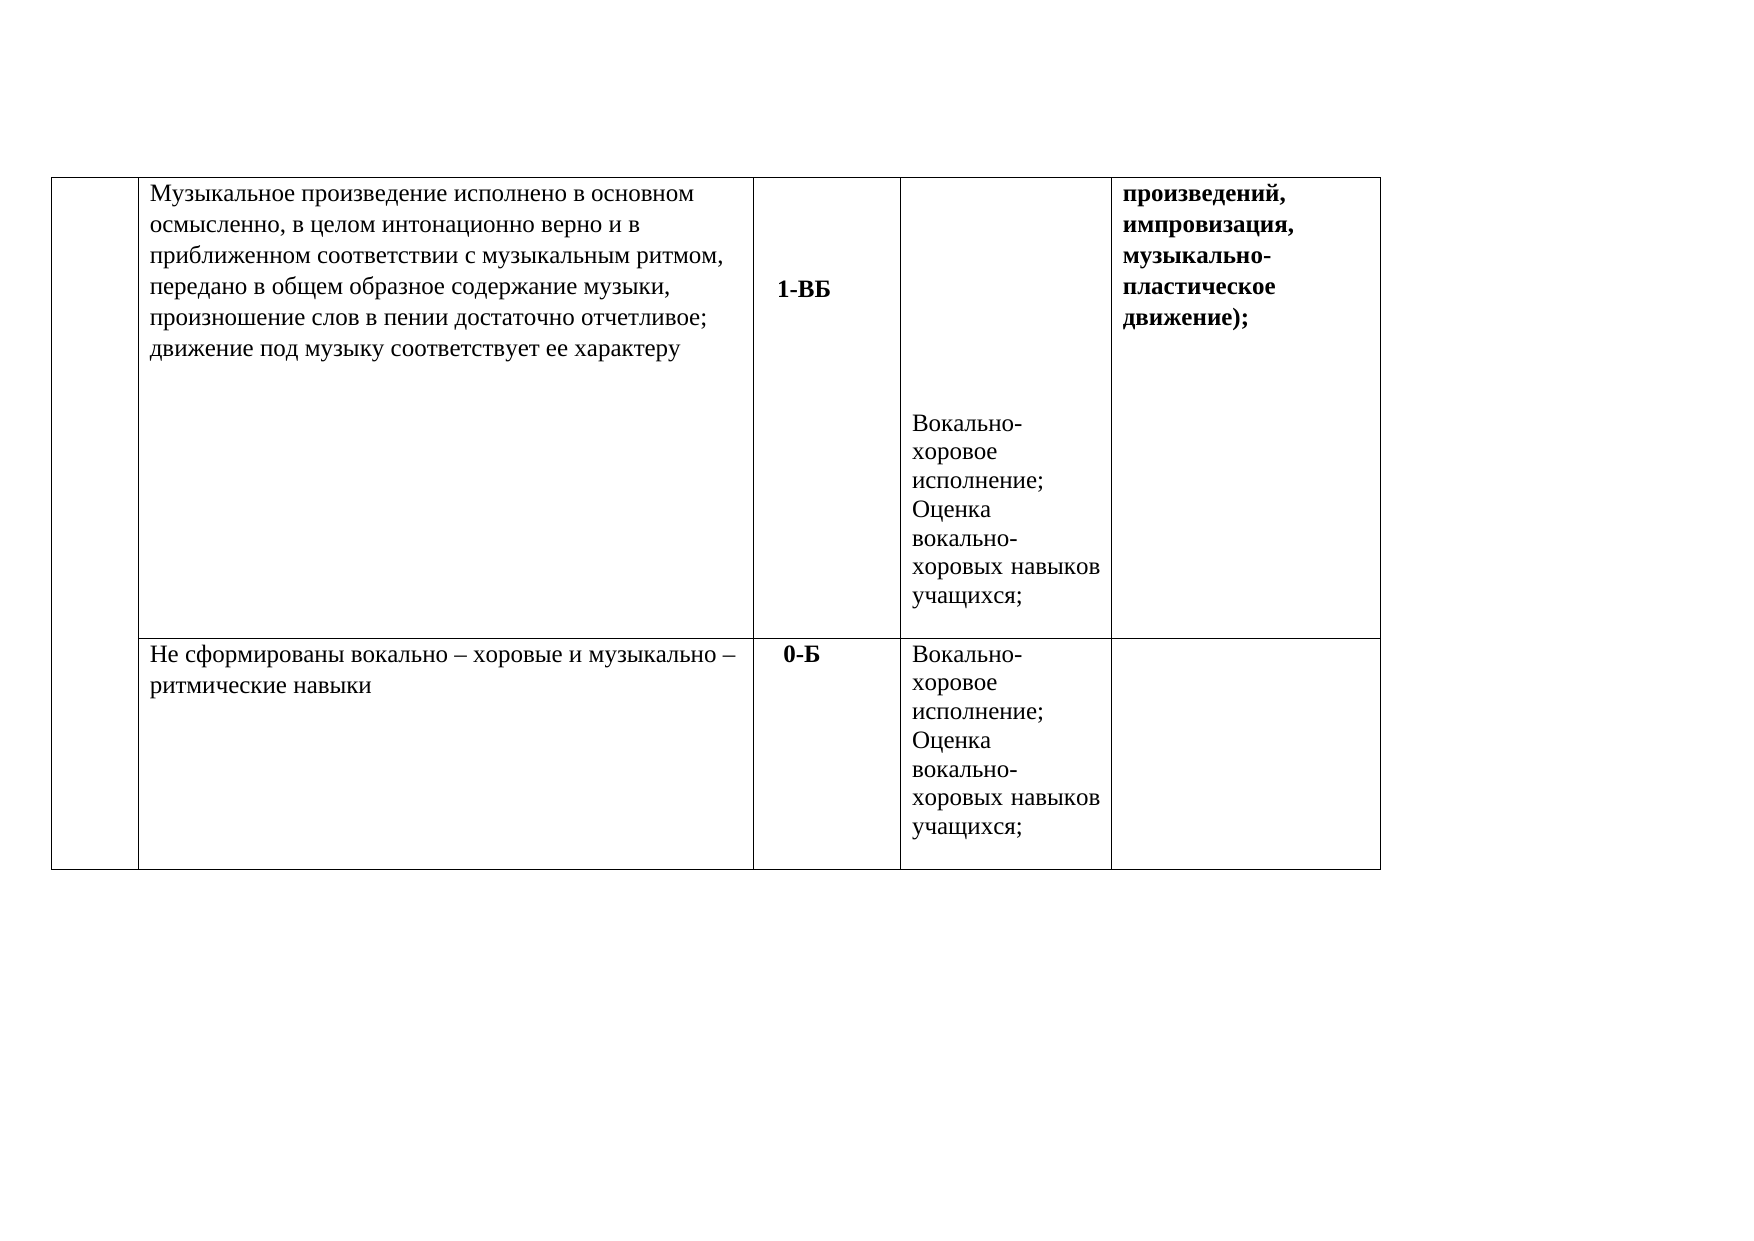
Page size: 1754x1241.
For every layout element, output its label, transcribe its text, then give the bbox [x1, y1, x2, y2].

table_cell 1-ВБ [754, 178, 900, 638]
table_cell [1112, 639, 1380, 869]
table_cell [1112, 178, 1380, 638]
table_cell Музыкальное произведение исполнено в основном осмысленно, в целом интонационно верно и в приближенном соответствии с музыкальным ритмом, передано в общем образное содержание музыки, произношение слов в пении достаточно отчетливое; движение под музыку соответствует ее характеру [139, 178, 753, 638]
table_cell [52, 178, 138, 869]
table_cell Вокально-хоровое исполнение; Оценка вокально-хоровых навыков учащихся; [901, 639, 1111, 869]
table_cell 0-Б [754, 639, 900, 869]
table_cell Не сформированы вокально – хоровые и музыкально – ритмические навыки [139, 639, 753, 869]
